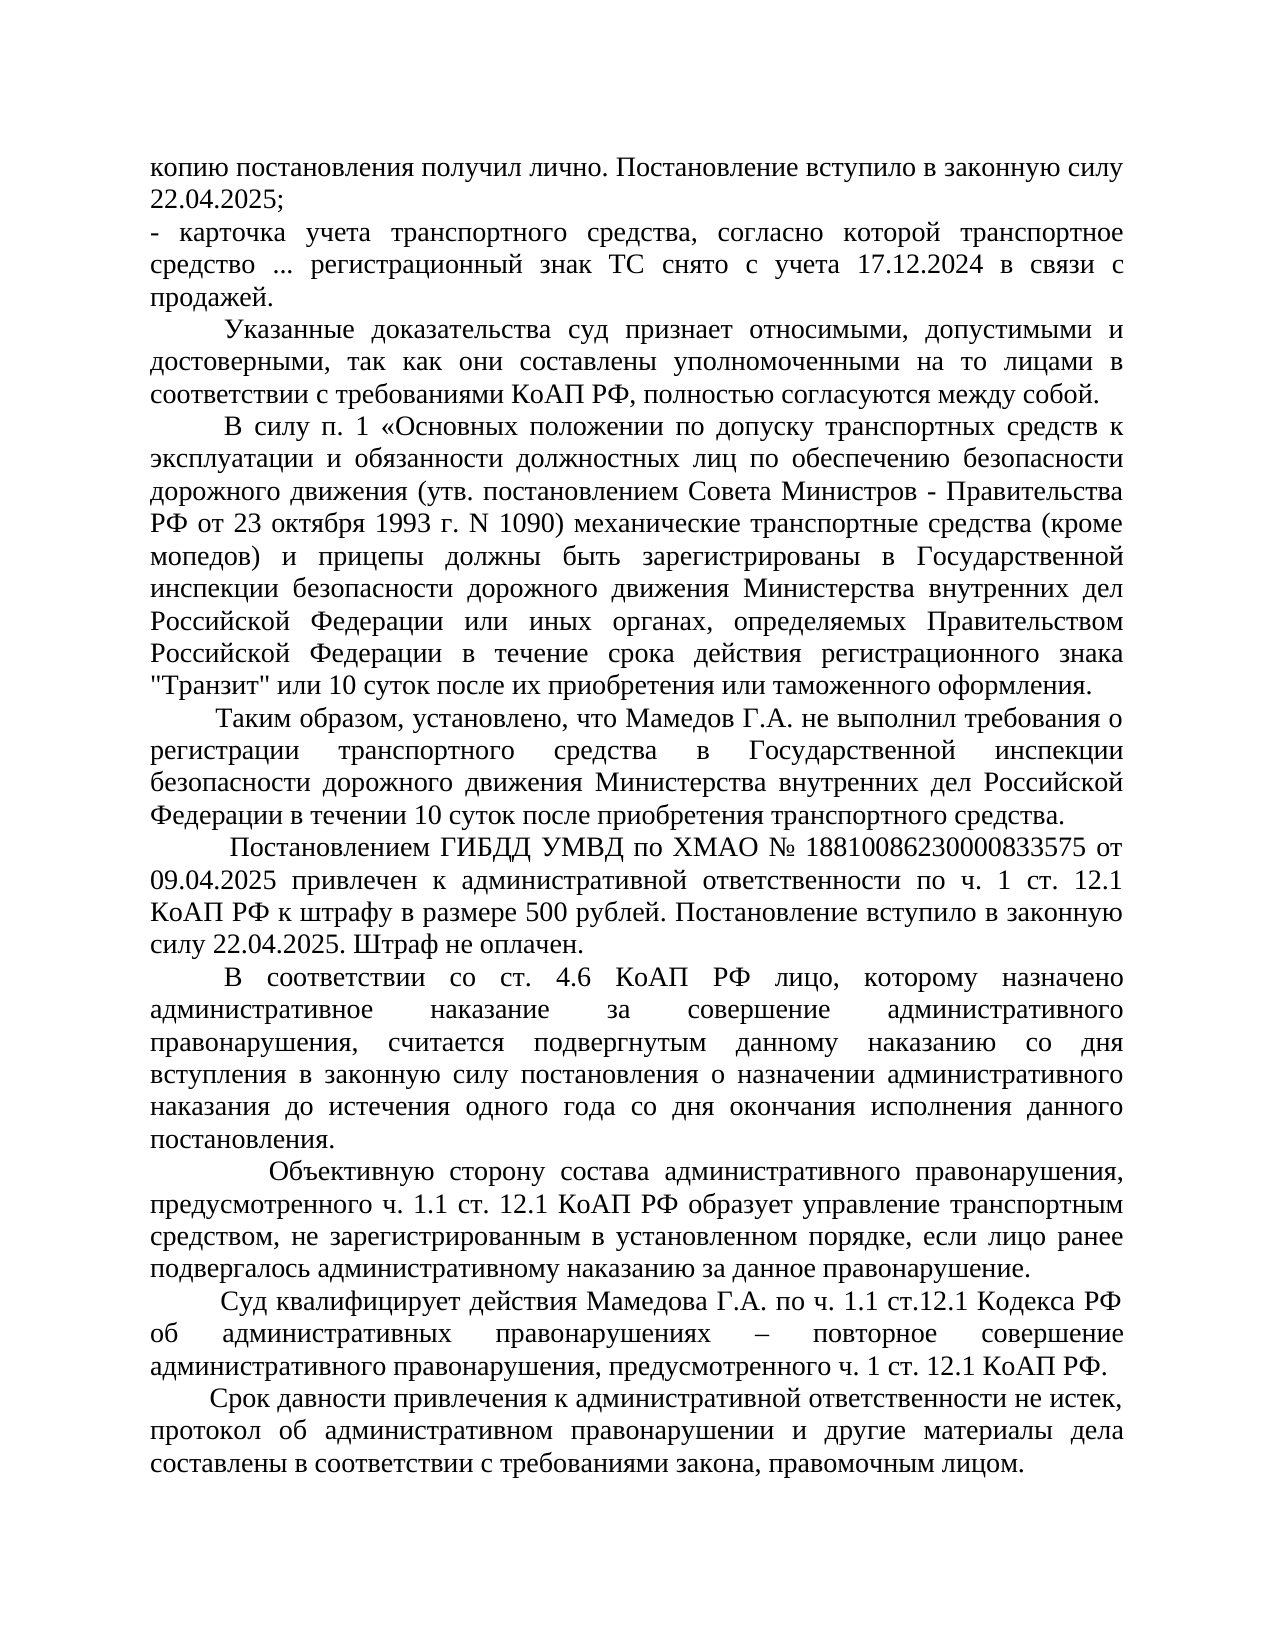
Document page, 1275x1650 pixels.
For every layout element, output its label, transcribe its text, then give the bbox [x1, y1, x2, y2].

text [150, 150, 1125, 215]
text - карточка учета транспортного средства, согласно которой транспортное средство ... регистрационный знак ТС снято с учета 17.12.2024 в связи с продажей. [150, 215, 1125, 312]
text Постановлением ГИБДД УМВД по ХМАО № 18810086230000833575 от 09.04.2025 привлечен к административной ответственности по ч. 1 ст. 12.1 КоАП РФ к штрафу в размере 500 рублей. Постановление вступило в законную силу 22.04.2025. Штраф не оплачен. [150, 830, 1125, 960]
text Срок давности привлечения к административной ответственности не истек, протокол об административном правонарушении и другие материалы дела составлены в соответствии с требованиями закона, правомочным лицом. [150, 1381, 1125, 1478]
text Объективную сторону состава административного правонарушения, предусмотренного ч. 1.1 ст. 12.1 КоАП РФ образует управление транспортным средством, не зарегистрированным в установленном порядке, если лицо ранее подвергалось административному наказанию за данное правонарушение. [150, 1154, 1125, 1284]
text В силу п. 1 «Основных положении по допуску транспортных средств к эксплуатации и обязанности должностных лиц по обеспечению безопасности дорожного движения (утв. постановлением Совета Министров - Правительства РФ от 23 октября 1993 г. N 1090) механические транспортные средства (кроме мопедов) и прицепы должны быть зарегистрированы в Государственной инспекции безопасности дорожного движения Министерства внутренних дел Российской Федерации или иных органах, определяемых Правительством Российской Федерации в течение срока действия регистрационного знака "Транзит" или 10 суток после их приобретения или таможенного оформления. [150, 409, 1125, 701]
text Таким образом, установлено, что Мамедов Г.А. не выполнил требования о регистрации транспортного средства в Государственной инспекции безопасности дорожного движения Министерства внутренних дел Российской Федерации в течении 10 суток после приобретения транспортного средства. [150, 701, 1125, 830]
text Указанные доказательства суд признает относимыми, допустимыми и достоверными, так как они составлены уполномоченными на то лицами в соответствии с требованиями КоАП РФ, полностью согласуются между собой. [150, 312, 1125, 409]
text В соответствии со ст. 4.6 КоАП РФ лицо, которому назначено административное наказание за совершение административного правонарушения, считается подвергнутым данному наказанию со дня вступления в законную силу постановления о назначении административного наказания до истечения одного года со дня окончания исполнения данного постановления. [150, 960, 1125, 1154]
text Суд квалифицирует действия Мамедова Г.А. по ч. 1.1 ст.12.1 Кодекса РФ об административных правонарушениях – повторное совершение административного правонарушения, предусмотренного ч. 1 ст. 12.1 КоАП РФ. [150, 1284, 1125, 1381]
